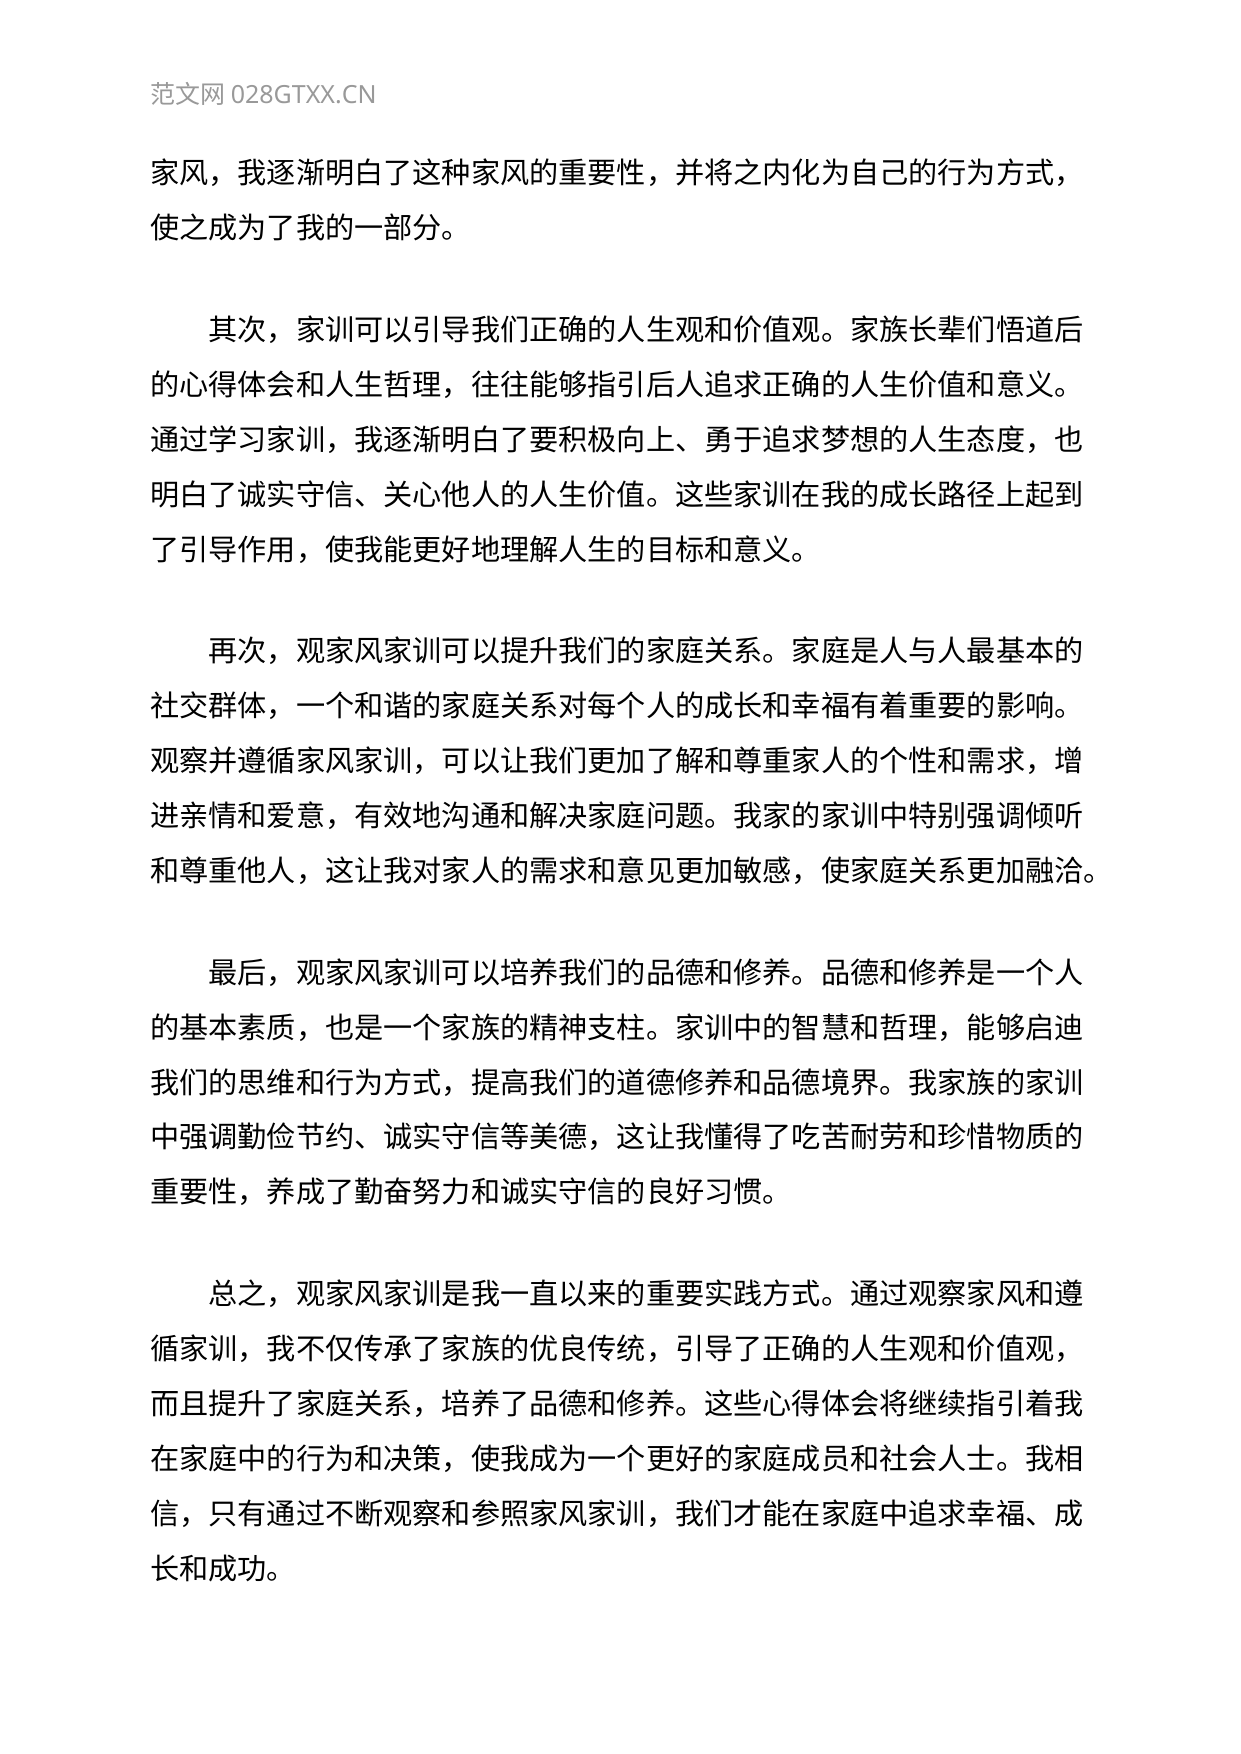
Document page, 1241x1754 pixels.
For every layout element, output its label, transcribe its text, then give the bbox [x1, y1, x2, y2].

text 其次，家训可以引导我们正确的人生观和价值观。家族长辈们悟道后的心得体会和人生哲理，往往能够指引后人追求正确的人生价值和意义。通过学习家训，我逐渐明白了要积极向上、勇于追求梦想的人生态度，也明白了诚实守信、关心他人的人生价值。这些家训在我的成长路径上起到了引导作用，使我能更好地理解人生的目标和意义。 [150, 307, 1090, 568]
text 再次，观家风家训可以提升我们的家庭关系。家庭是人与人最基本的社交群体，一个和谐的家庭关系对每个人的成长和幸福有着重要的影响。观察并遵循家风家训，可以让我们更加了解和尊重家人的个性和需求，增进亲情和爱意，有效地沟通和解决家庭问题。我家的家训中特别强调倾听和尊重他人，这让我对家人的需求和意见更加敏感，使家庭关系更加融洽。 [150, 628, 1090, 890]
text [150, 150, 1090, 247]
text 总之，观家风家训是我一直以来的重要实践方式。通过观察家风和遵循家训，我不仅传承了家族的优良传统，引导了正确的人生观和价值观，而且提升了家庭关系，培养了品德和修养。这些心得体会将继续指引着我在家庭中的行为和决策，使我成为一个更好的家庭成员和社会人士。我相信，只有通过不断观察和参照家风家训，我们才能在家庭中追求幸福、成长和成功。 [150, 1271, 1090, 1587]
text 最后，观家风家训可以培养我们的品德和修养。品德和修养是一个人的基本素质，也是一个家族的精神支柱。家训中的智慧和哲理，能够启迪我们的思维和行为方式，提高我们的道德修养和品德境界。我家族的家训中强调勤俭节约、诚实守信等美德，这让我懂得了吃苦耐劳和珍惜物质的重要性，养成了勤奋努力和诚实守信的良好习惯。 [150, 949, 1090, 1211]
